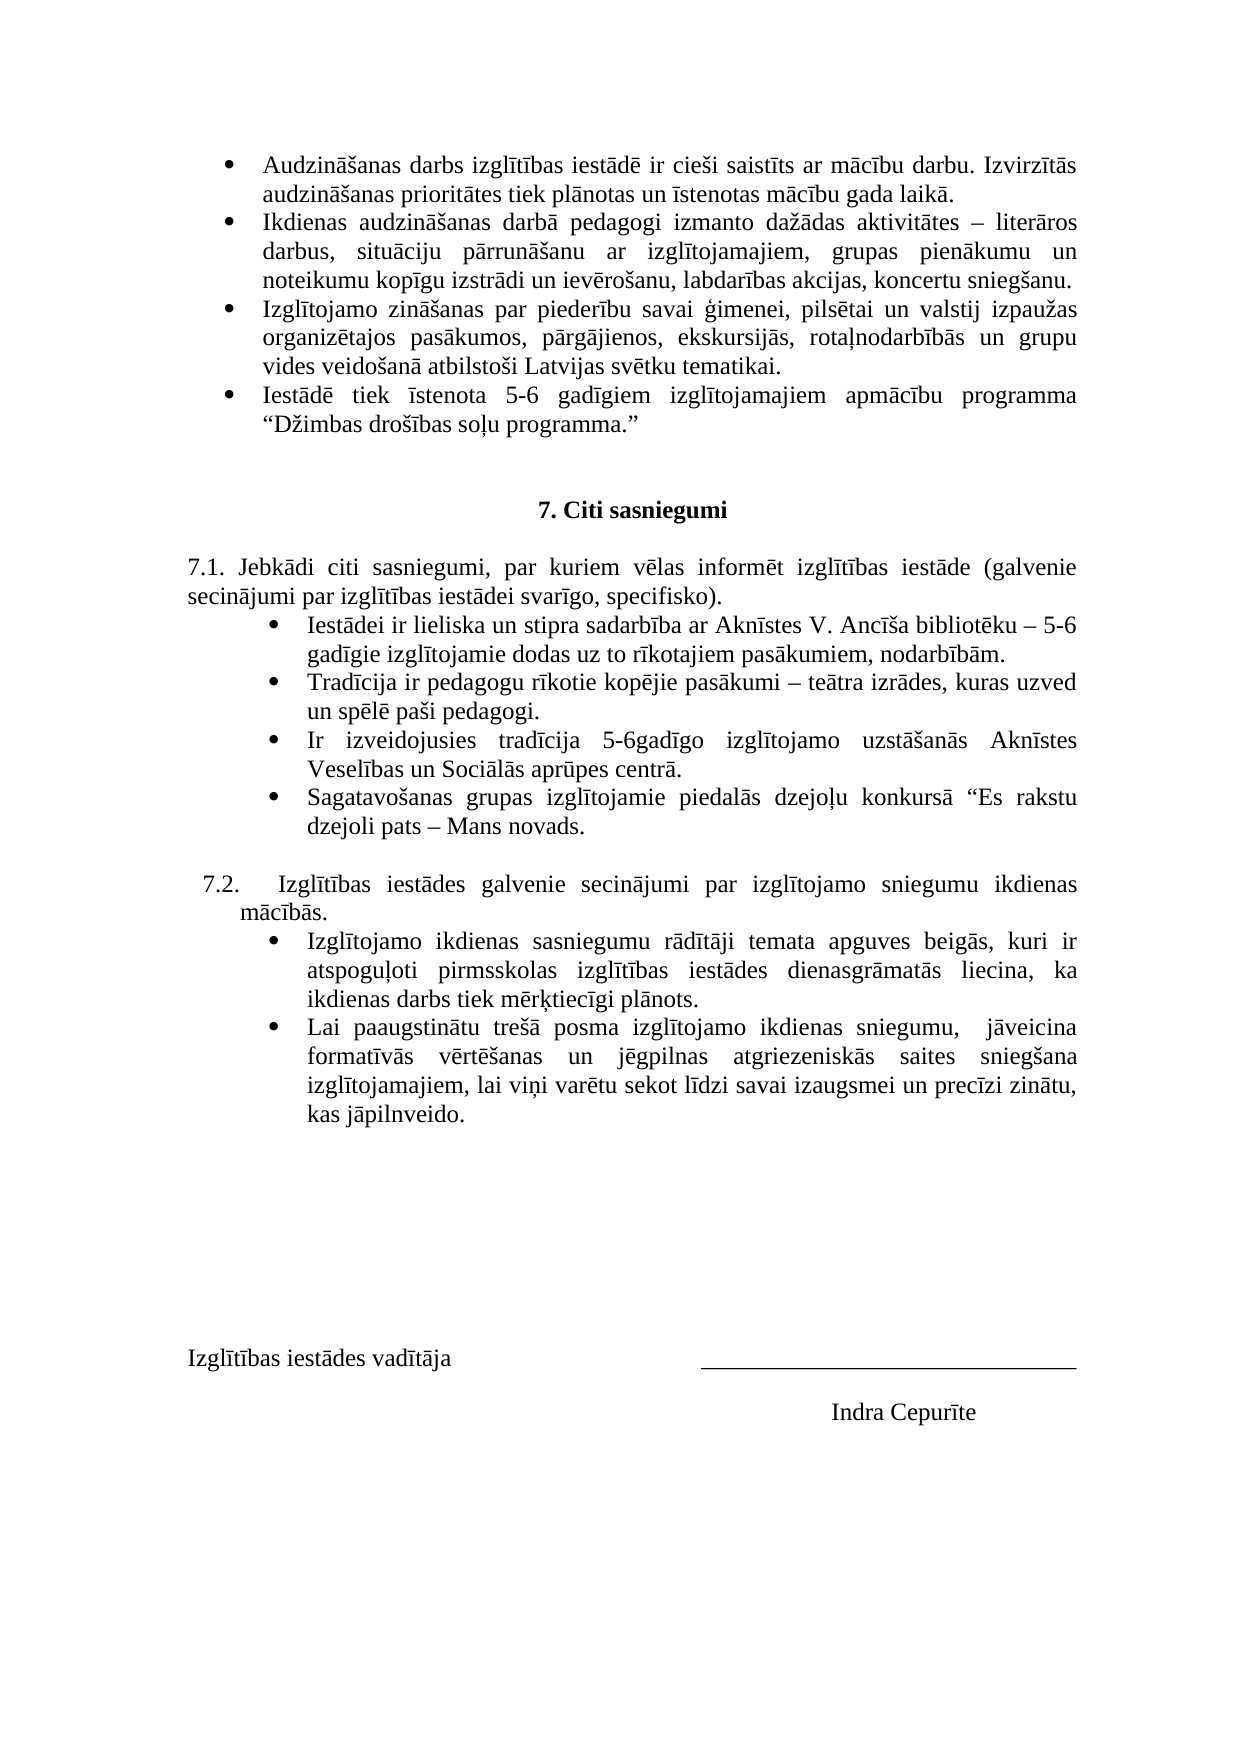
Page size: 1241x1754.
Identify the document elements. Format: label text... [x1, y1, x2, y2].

list Izglītojamo ikdienas sasniegumu rādītāji temata apguves beigās, kuri ir atspoguļoti pirmsskolas izglītības iestādes dienasgrāmatās liecina, ka ikdienas darbs tiek mērķtiecīgi plānots. [269, 926, 1078, 1012]
list Audzināšanas darbs izglītības iestādē ir cieši saistīts ar mācību darbu. Izvirzītās audzināšanas prioritātes tiek plānotas un īstenotas mācību gada laikā. [225, 150, 1078, 207]
text 7.1. Jebkādi citi sasniegumi, par kuriem vēlas informēt izglītības iestāde (galvenie secinājumi par izglītības iestādei svarīgo, specifisko). [187, 552, 1078, 610]
list Izglītības iestādes galvenie secinājumi par izglītojamo sniegumu ikdienas mācībās. [202, 869, 1078, 926]
list Tradīcija ir pedagogu rīkotie kopējie pasākumi – teātra izrādes, kuras uzved un spēlē paši pedagogi. [269, 667, 1078, 725]
text 7. Citi sasniegumi [187, 495, 1078, 524]
list Izglītojamo zināšanas par piederību savai ģimenei, pilsētai un valstij izpaužas organizētajos pasākumos, pārgājienos, ekskursijās, rotaļnodarbībās un grupu vides veidošanā atbilstoši Latvijas svētku tematikai. [225, 294, 1078, 380]
text Indra Cepurīte [187, 1397, 1078, 1426]
list Ir izveidojusies tradīcija 5-6gadīgo izglītojamo uzstāšanās Aknīstes Veselības un Sociālās aprūpes centrā. [269, 725, 1078, 782]
list Iestādē tiek īstenota 5-6 gadīgiem izglītojamajiem apmācību programma “Džimbas drošības soļu programma.” [225, 380, 1078, 437]
text Izglītības iestādes vadītāja ______________________________ [187, 1343, 1078, 1372]
list Lai paaugstinātu trešā posma izglītojamo ikdienas sniegumu, jāveicina formatīvās vērtēšanas un jēgpilnas atgriezeniskās saites sniegšana izglītojamajiem, lai viņi varētu sekot līdzi savai izaugsmei un precīzi zinātu, kas jāpilnveido. [269, 1012, 1078, 1127]
list Sagatavošanas grupas izglītojamie piedalās dzejoļu konkursā “Es rakstu dzejoli pats – Mans novads. [269, 782, 1078, 840]
list Iestādei ir lieliska un stipra sadarbība ar Aknīstes V. Ancīša bibliotēku – 5-6 gadīgie izglītojamie dodas uz to rīkotajiem pasākumiem, nodarbībām. [269, 610, 1078, 667]
list Ikdienas audzināšanas darbā pedagogi izmanto dažādas aktivitātes – literāros darbus, situāciju pārrunāšanu ar izglītojamajiem, grupas pienākumu un noteikumu kopīgu izstrādi un ievērošanu, labdarības akcijas, koncertu sniegšanu. [225, 207, 1078, 294]
